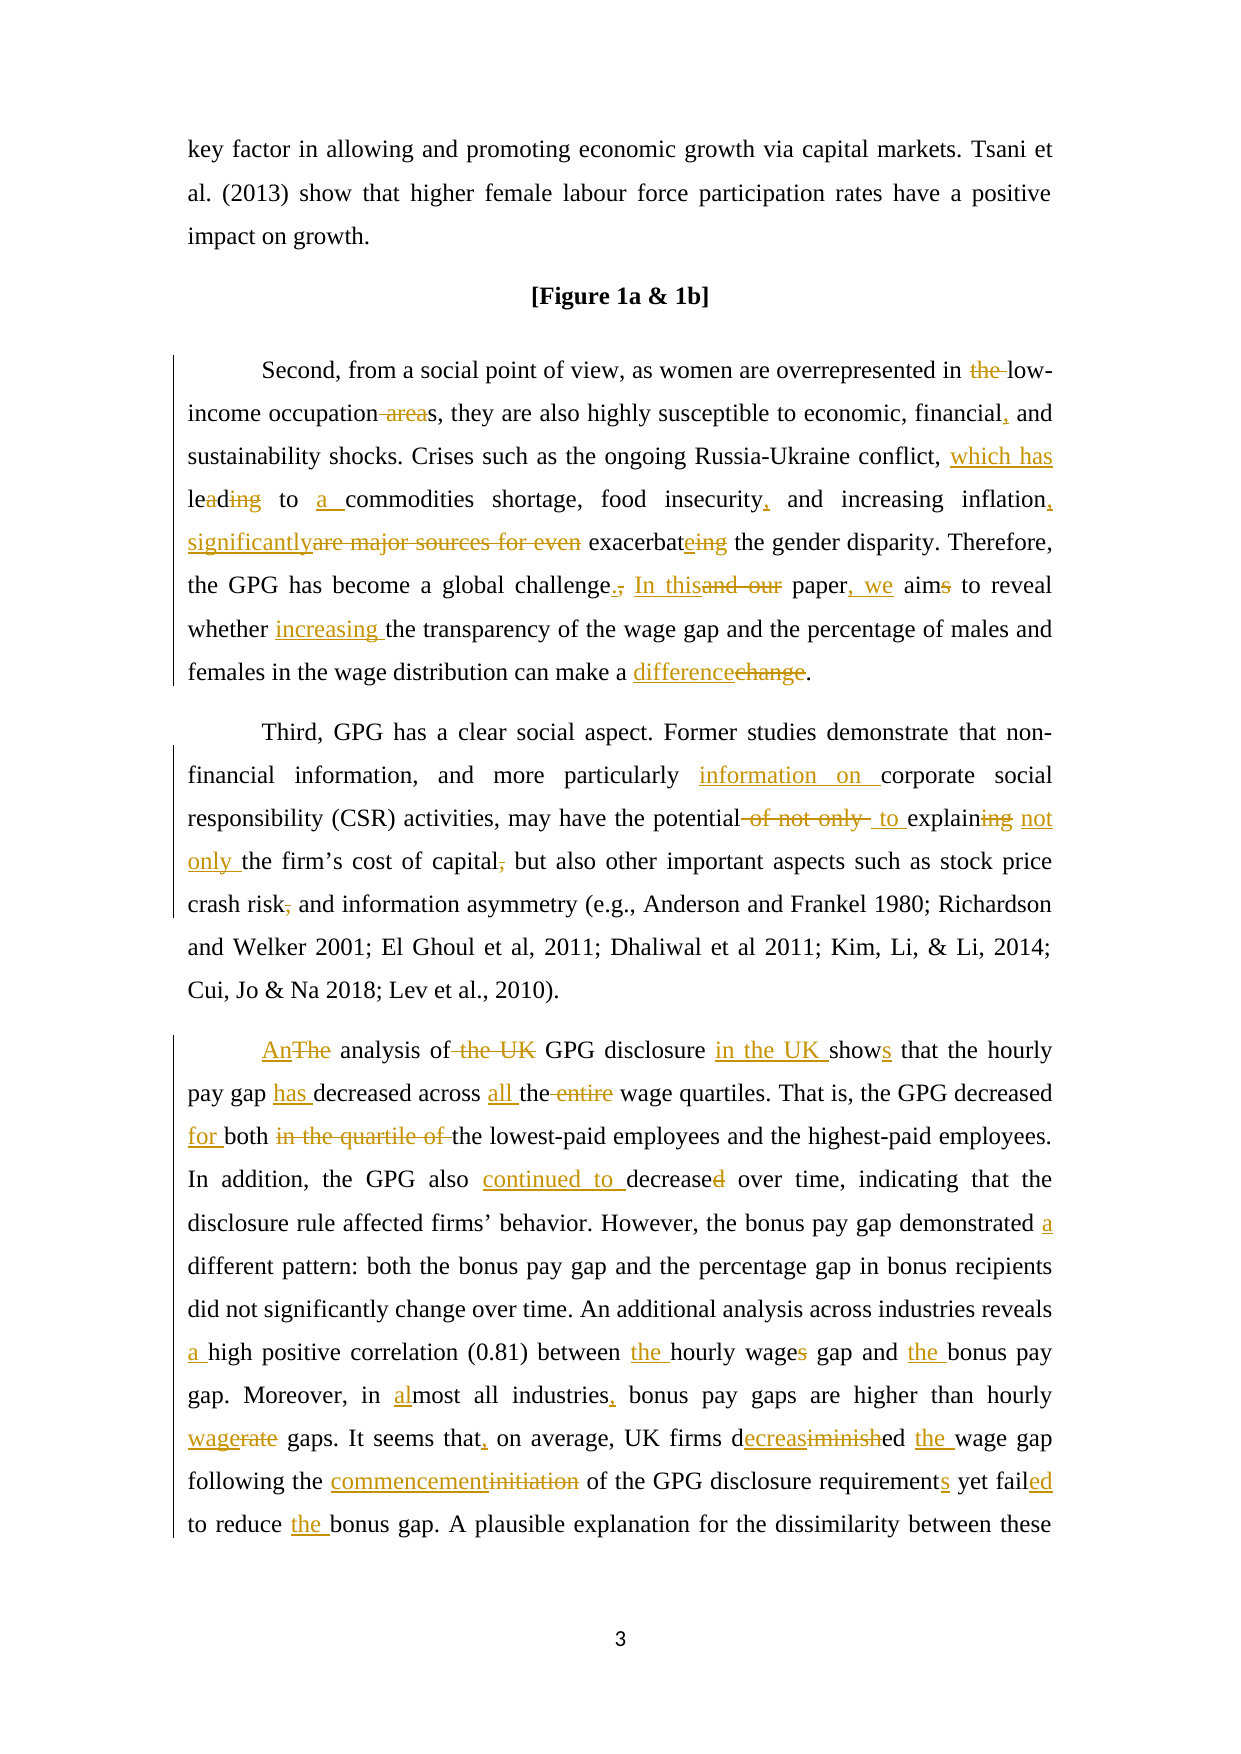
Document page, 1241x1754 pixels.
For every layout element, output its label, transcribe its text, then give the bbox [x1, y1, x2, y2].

text Third, GPG has a clear social aspect. Former studies demonstrate that non-financial information, and more particularly corporate social responsibility (CSR) activities, may have the potentialexplain the firm’s cost of capital but also other important aspects such as stock price crash risk and information asymmetry (e.g., Anderson and Frankel 1980; Richardson and Welker 2001; El Ghoul et al, 2011; Dhaliwal et al 2011; Kim, Li, & Li, 2014; Cui, Jo & Na 2018; Lev et al., 2010). [187, 717, 1053, 1004]
text Second, from a social point of view, as women are overrepresented in low-income occupations, they are also highly susceptible to economic, financial and sustainability shocks. Crises such as the ongoing Russia-Ukraine conflict, led to commodities shortage, food insecurity and increasing inflation exacerbat the gender disparity. Therefore, the GPG has become a global challenge paper aim to reveal whether the transparency of the wage gap and the percentage of males and females in the wage distribution can make a . [187, 355, 1053, 686]
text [187, 133, 1053, 250]
text [Figure 1a & 1b] [187, 281, 1053, 309]
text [187, 1035, 1053, 1538]
